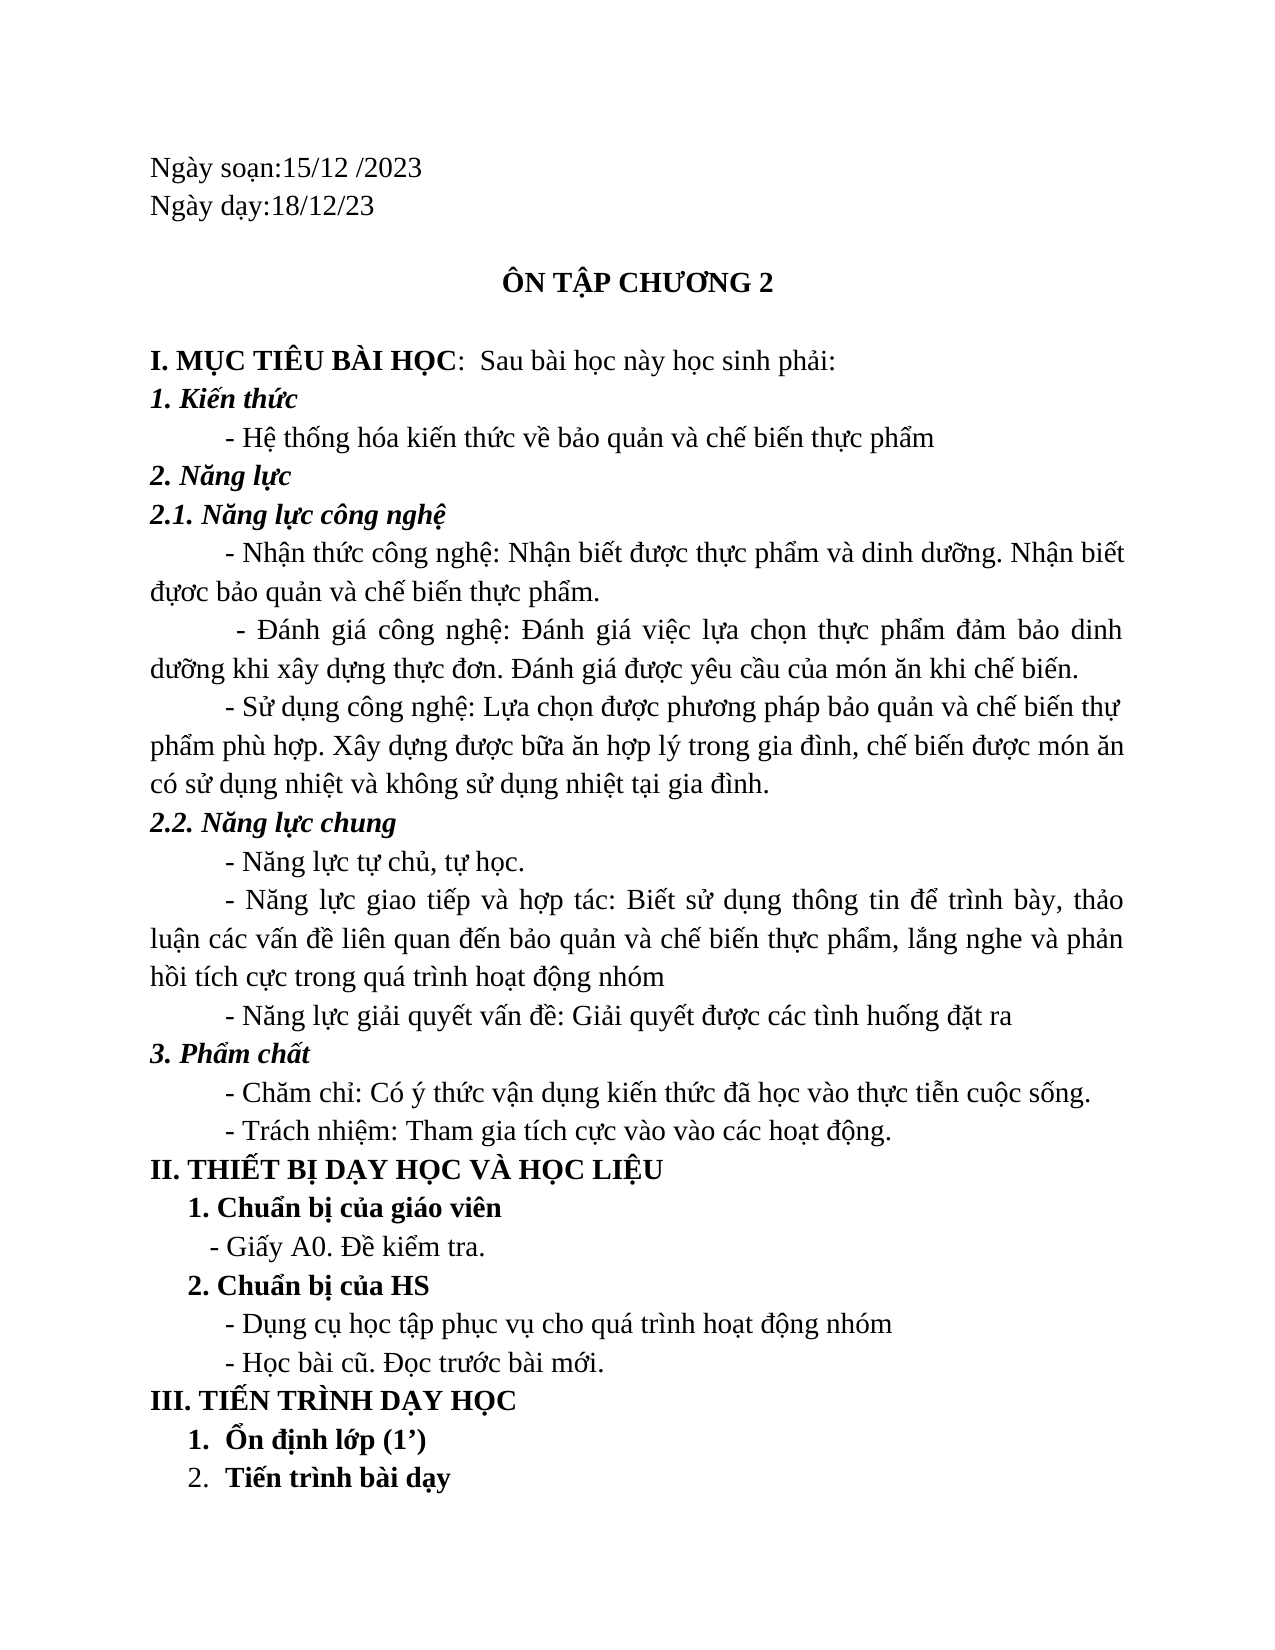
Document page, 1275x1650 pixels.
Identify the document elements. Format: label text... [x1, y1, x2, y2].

text 2.1. Năng lực công nghệ [150, 497, 1125, 530]
list Ổn định lớp (1’) [187, 1422, 1125, 1455]
text Ngày dạy:18/12/23 [150, 188, 1125, 222]
text 1. Chuẩn bị của giáo viên [187, 1191, 1125, 1224]
text - Sử dụng công nghệ: Lựa chọn được phương pháp bảo quản và chế biến thự phẩm phù hợp. Xây dựng được bữa ăn hợp lý trong gia đình, chế biến được món ăn có sử dụng nhiệt và không sử dụng nhiệt tại gia đình. [150, 689, 1125, 800]
text 1. Kiến thức [150, 381, 1125, 415]
text 2.2. Năng lực chung [150, 805, 1125, 839]
text - Học bài cũ. Đọc trước bài mới. [225, 1345, 1125, 1378]
text III. TIẾN TRÌNH DẠY HỌC [150, 1383, 1125, 1417]
text 2. Chuẩn bị của HS [150, 1268, 1125, 1301]
text Ngày soạn:15/12 /2023 [150, 150, 1125, 183]
text 3. Phẩm chất [150, 1036, 1125, 1070]
text ÔN TẬP CHƯƠNG 2 [150, 266, 1125, 299]
text - Đánh giá công nghệ: Đánh giá việc lựa chọn thực phẩm đảm bảo dinh dưỡng khi xây dựng thực đơn. Đánh giá được yêu cầu của món ăn khi chế biến. [150, 612, 1125, 684]
list Tiến trình bài dạy [187, 1460, 1125, 1494]
text II. THIẾT BỊ DẠY HỌC VÀ HỌC LIỆU [150, 1152, 1125, 1186]
text - Dụng cụ học tập phục vụ cho quá trình hoạt động nhóm [150, 1306, 1125, 1340]
text - Năng lực giao tiếp và hợp tác: Biết sử dụng thông tin để trình bày, thảo luận các vấn đề liên quan đến bảo quản và chế biến thực phẩm, lắng nghe và phản hồi tích cực trong quá trình hoạt động nhóm [150, 882, 1125, 993]
text - Chăm chỉ: Có ý thức vận dụng kiến thức đã học vào thực tiễn cuộc sống. [150, 1075, 1125, 1108]
text - Nhận thức công nghệ: Nhận biết được thực phẩm và dinh dưỡng. Nhận biết đựơc bảo quản và chế biến thực phẩm. [150, 535, 1125, 607]
text - Trách nhiệm: Tham gia tích cực vào vào các hoạt động. [150, 1113, 1125, 1147]
text 2. Năng lực [150, 458, 1125, 492]
text - Giấy A0. Đề kiểm tra. [150, 1229, 1125, 1263]
text - Năng lực giải quyết vấn đề: Giải quyết được các tình huống đặt ra [150, 998, 1125, 1031]
text I. MỤC TIÊU BÀI HỌC: Sau bài học này học sinh phải: [150, 343, 1125, 376]
text - Hệ thống hóa kiến thức về bảo quản và chế biến thực phẩm [150, 420, 1125, 453]
text - Năng lực tự chủ, tự học. [150, 844, 1125, 877]
